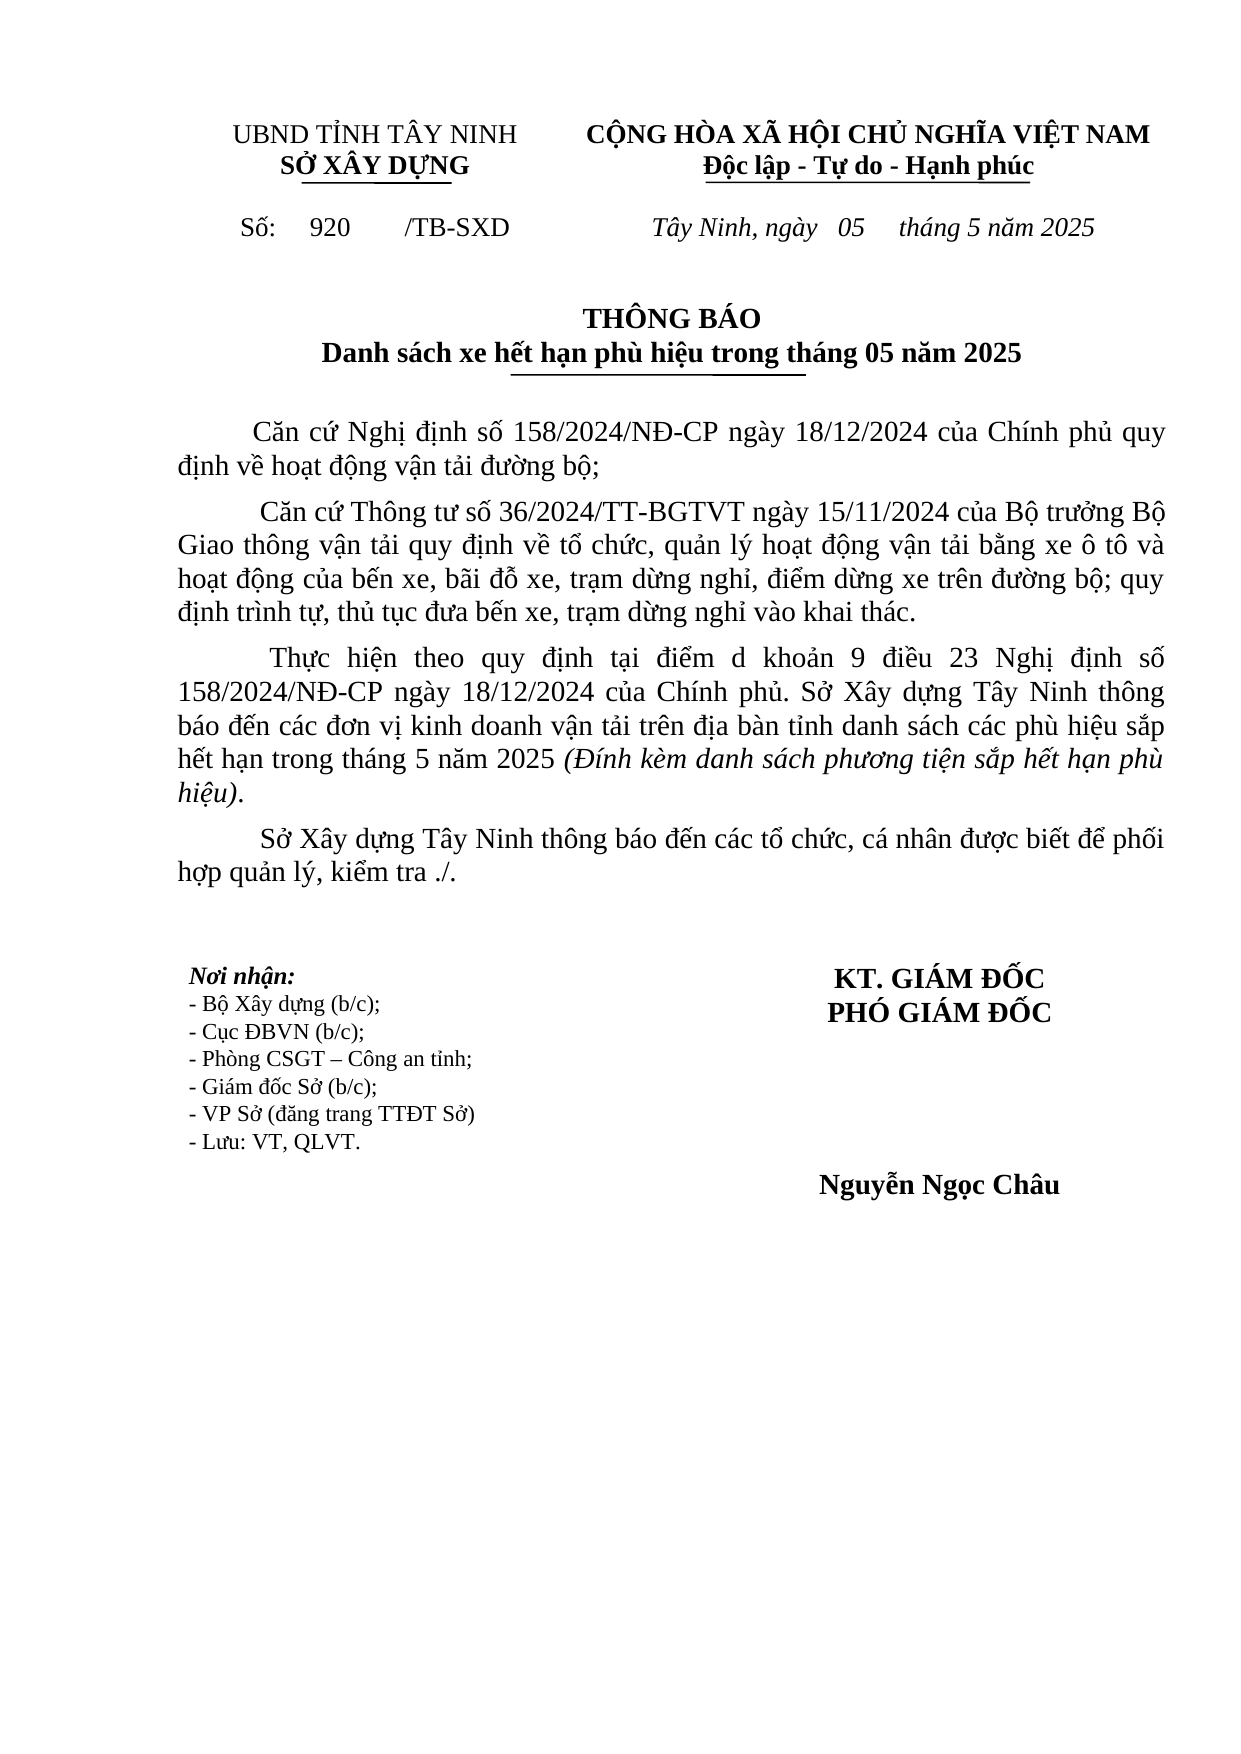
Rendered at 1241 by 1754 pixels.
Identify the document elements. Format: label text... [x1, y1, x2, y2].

text Căn cứ Nghị định số 158/2024/NĐ-CP ngày 18/12/2024 của Chính phủ quy định về hoạt động vận tải đường bộ; [177, 414, 1166, 481]
table_header CỘNG HÒA XÃ HỘI CHỦ NGHĨA VIỆT NAM Độc lập - Tự do - Hạnh phúc Tây Ninh, ngày 05 tháng 5 năm 2025 [573, 118, 1163, 243]
text Danh sách xe hết hạn phù hiệu trong tháng 05 năm 2025 [177, 335, 1166, 368]
text Căn cứ Thông tư số 36/2024/TT-BGTVT ngày 15/11/2024 của Bộ trưởng Bộ Giao thông vận tải quy định về tổ chức, quản lý hoạt động vận tải bằng xe ô tô và hoạt động của bến xe, bãi đỗ xe, trạm dừng nghỉ, điểm dừng xe trên đường bộ; quy định trình tự, thủ tục đưa bến xe, trạm dừng nghỉ vào khai thác. [177, 494, 1166, 628]
text Thực hiện theo quy định tại điểm d khoản 9 điều 23 Nghị định số 158/2024/NĐ-CP ngày 18/12/2024 của Chính phủ. Sở Xây dựng Tây Ninh thông báo đến các đơn vị kinh doanh vận tải trên địa bàn tỉnh danh sách các phù hiệu sắp hết hạn trong tháng 5 năm 2025 (Đính kèm danh sách phương tiện sắp hết hạn phù hiệu). [177, 641, 1166, 808]
table_header Nơi nhận: - Bộ Xây dựng (b/c); - Cục ĐBVN (b/c); - Phòng CSGT – Công an tỉnh; - Giám đốc Sở (b/c); - VP Sở (đăng trang TTĐT Sở) - Lưu: VT, QLVT. [177, 961, 705, 1201]
text Sở Xây dựng Tây Ninh thông báo đến các tổ chức, cá nhân được biết để phối hợp quản lý, kiểm tra ./. [177, 821, 1166, 888]
text THÔNG BÁO [177, 301, 1166, 335]
table_header UBND TỈNH TÂY NINH SỞ XÂY DỰNG Số: 920 /TB-SXD [177, 118, 572, 243]
table_header KT. GIÁM ĐỐC PHÓ GIÁM ĐỐC Nguyễn Ngọc Châu [705, 961, 1174, 1201]
